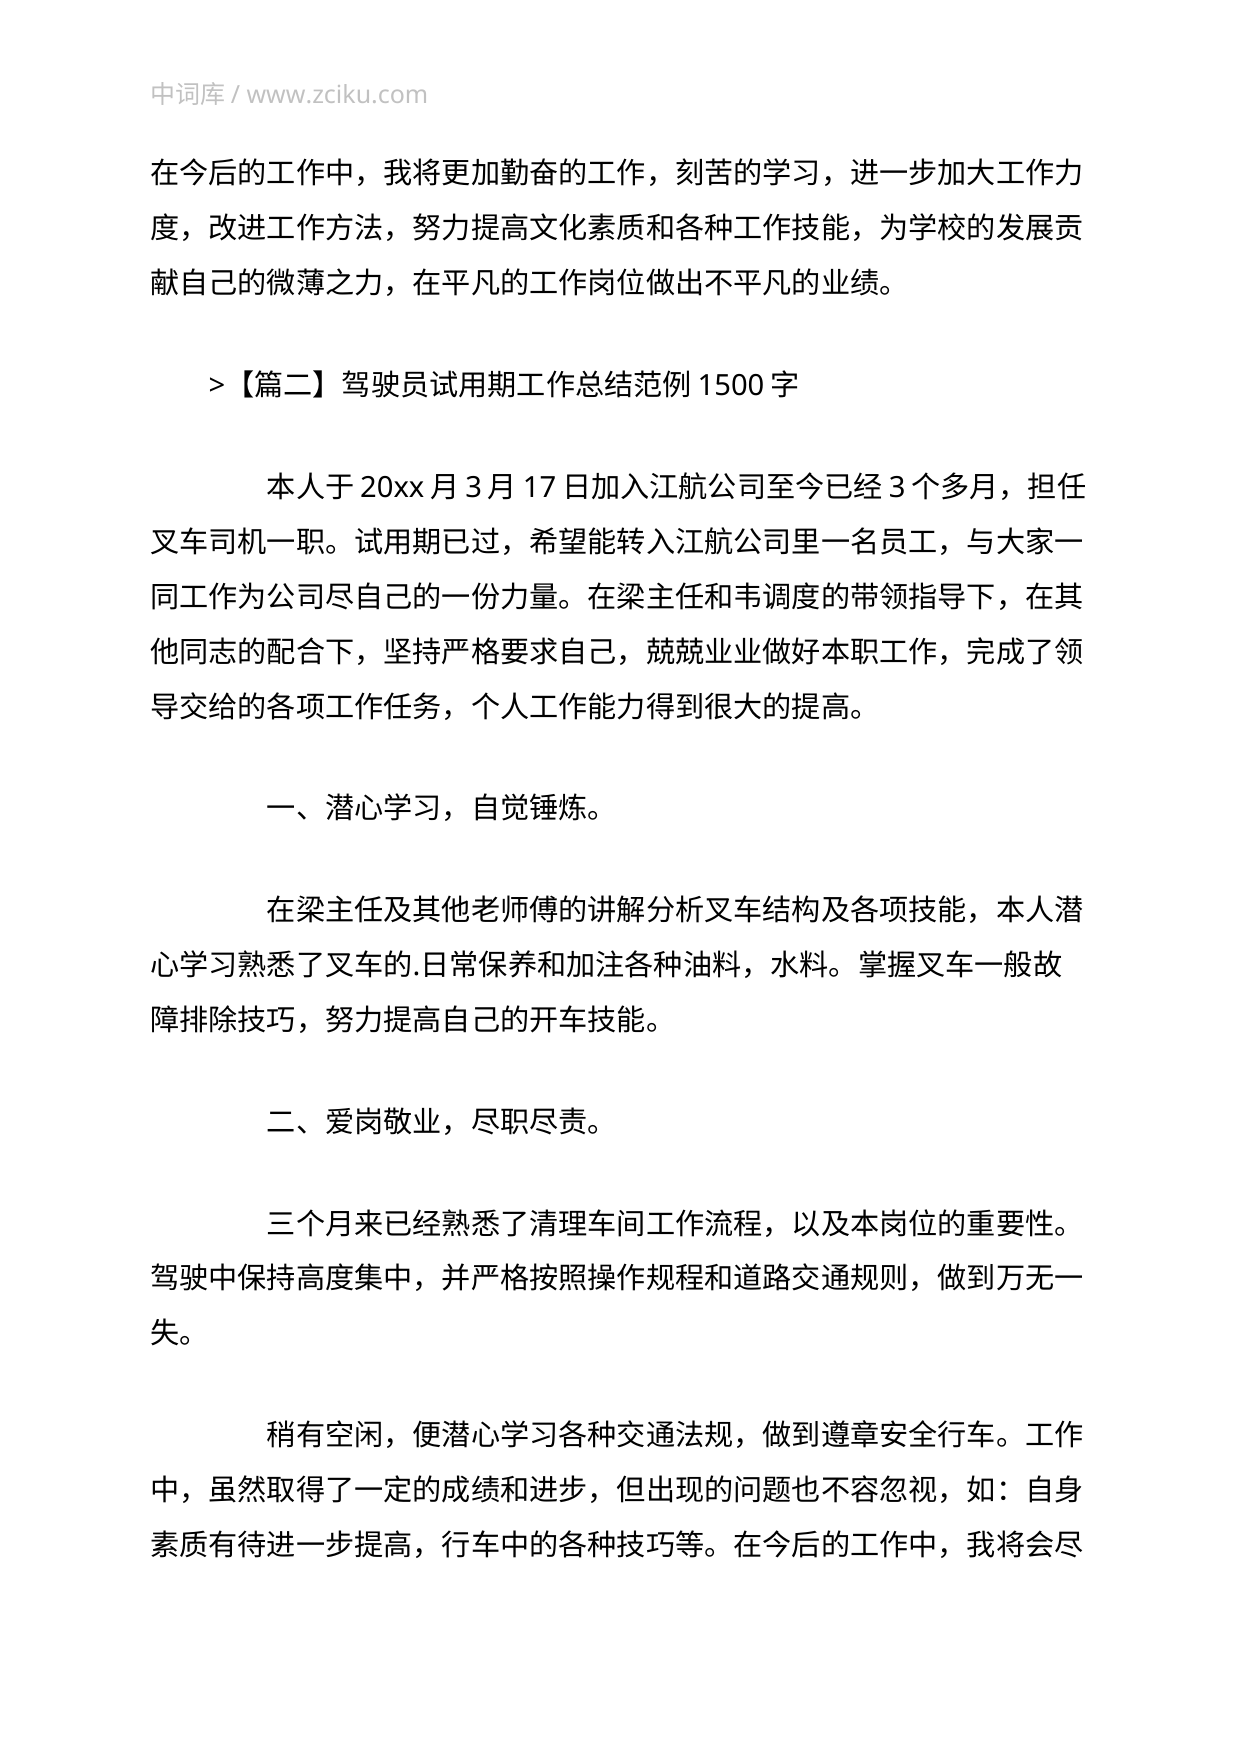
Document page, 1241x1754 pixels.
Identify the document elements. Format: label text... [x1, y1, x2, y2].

text >【篇二】驾驶员试用期工作总结范例1500字 [150, 362, 1090, 404]
text 三个月来已经熟悉了清理车间工作流程，以及本岗位的重要性。驾驶中保持高度集中，并严格按照操作规程和道路交通规则，做到万无一失。 [150, 1200, 1090, 1352]
text 本人于20xx月3月17日加入江航公司至今已经3个多月，担任叉车司机一职。试用期已过，希望能转入江航公司里一名员工，与大家一同工作为公司尽自己的一份力量。在梁主任和韦调度的带领指导下，在其他同志的配合下，坚持严格要求自己，兢兢业业做好本职工作，完成了领导交给的各项工作任务，个人工作能力得到很大的提高。 [150, 463, 1090, 726]
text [150, 150, 1090, 302]
text 在梁主任及其他老师傅的讲解分析叉车结构及各项技能，本人潜心学习熟悉了叉车的.日常保养和加注各种油料，水料。掌握叉车一般故障排除技巧，努力提高自己的开车技能。 [150, 887, 1090, 1039]
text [150, 1412, 1090, 1564]
text 一、潜心学习，自觉锤炼。 [150, 785, 1090, 827]
text 二、爱岗敬业，尽职尽责。 [150, 1098, 1090, 1141]
